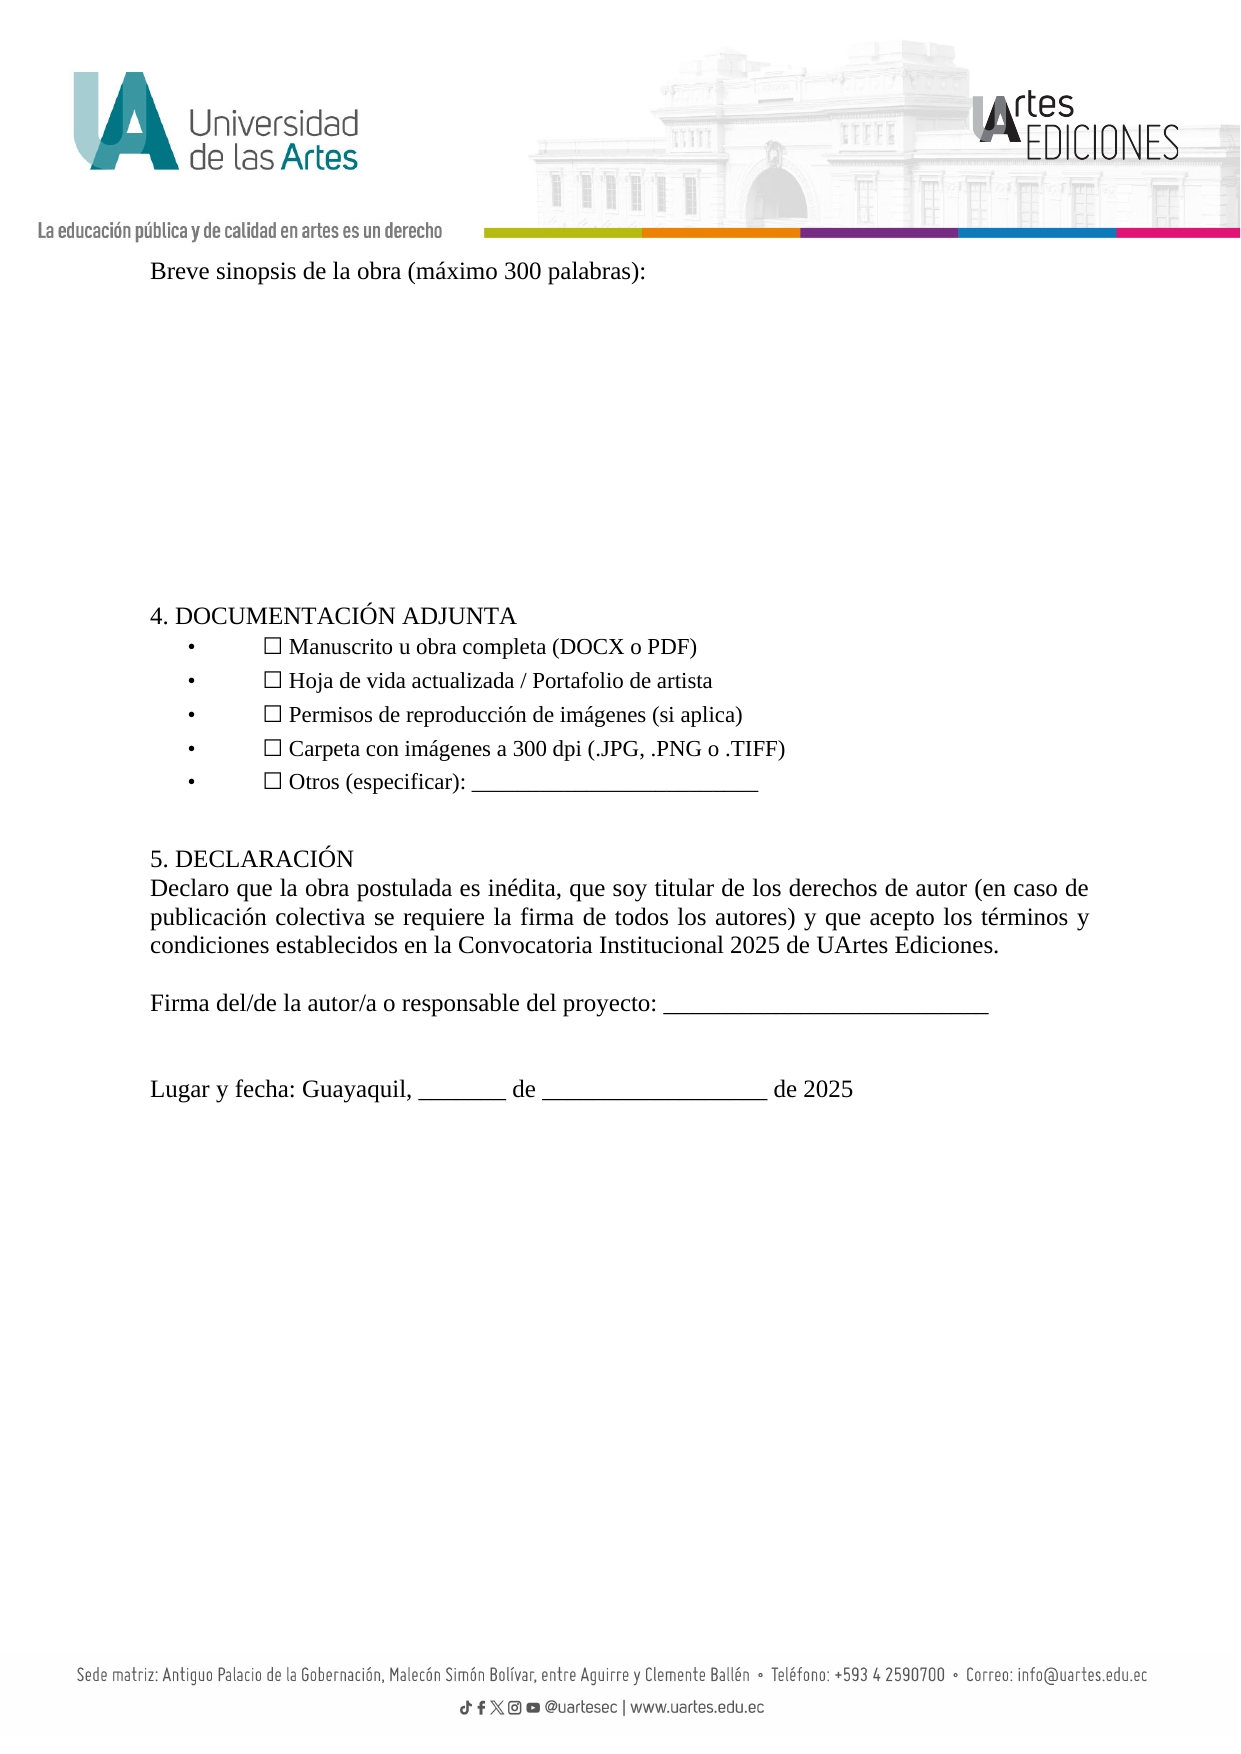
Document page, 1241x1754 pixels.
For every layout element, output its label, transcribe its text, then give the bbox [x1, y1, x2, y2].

picture [0, 0, 1241, 263]
list ☐ Otros (especificar): _________________________ [187, 765, 1090, 796]
list ☐ Permisos de reproducción de imágenes (si aplica) [187, 698, 1090, 729]
text Breve sinopsis de la obra (máximo 300 palabras): [150, 256, 1090, 285]
text Lugar y fecha: Guayaquil, _______ de __________________ de 2025 [150, 1074, 1090, 1103]
text 5. DECLARACIÓN [150, 844, 1090, 873]
text 4. DOCUMENTACIÓN ADJUNTA [150, 601, 1090, 630]
list ☐ Hoja de vida actualizada / Portafolio de artista [187, 664, 1090, 695]
list ☐ Manuscrito u obra completa (DOCX o PDF) [187, 630, 1090, 661]
list ☐ Carpeta con imágenes a 300 dpi (.JPG, .PNG o .TIFF) [187, 731, 1090, 763]
text Firma del/de la autor/a o responsable del proyecto: __________________________ [150, 988, 1090, 1017]
picture [0, 1650, 1234, 1735]
text Declaro que la obra postulada es inédita, que soy titular de los derechos de autor (en caso de publicación colectiva se requiere la firma de todos los autores) y que acepto los términos y condiciones establecidos en la Convocatoria Institucional 2025 de UArtes Ediciones. [150, 873, 1090, 959]
